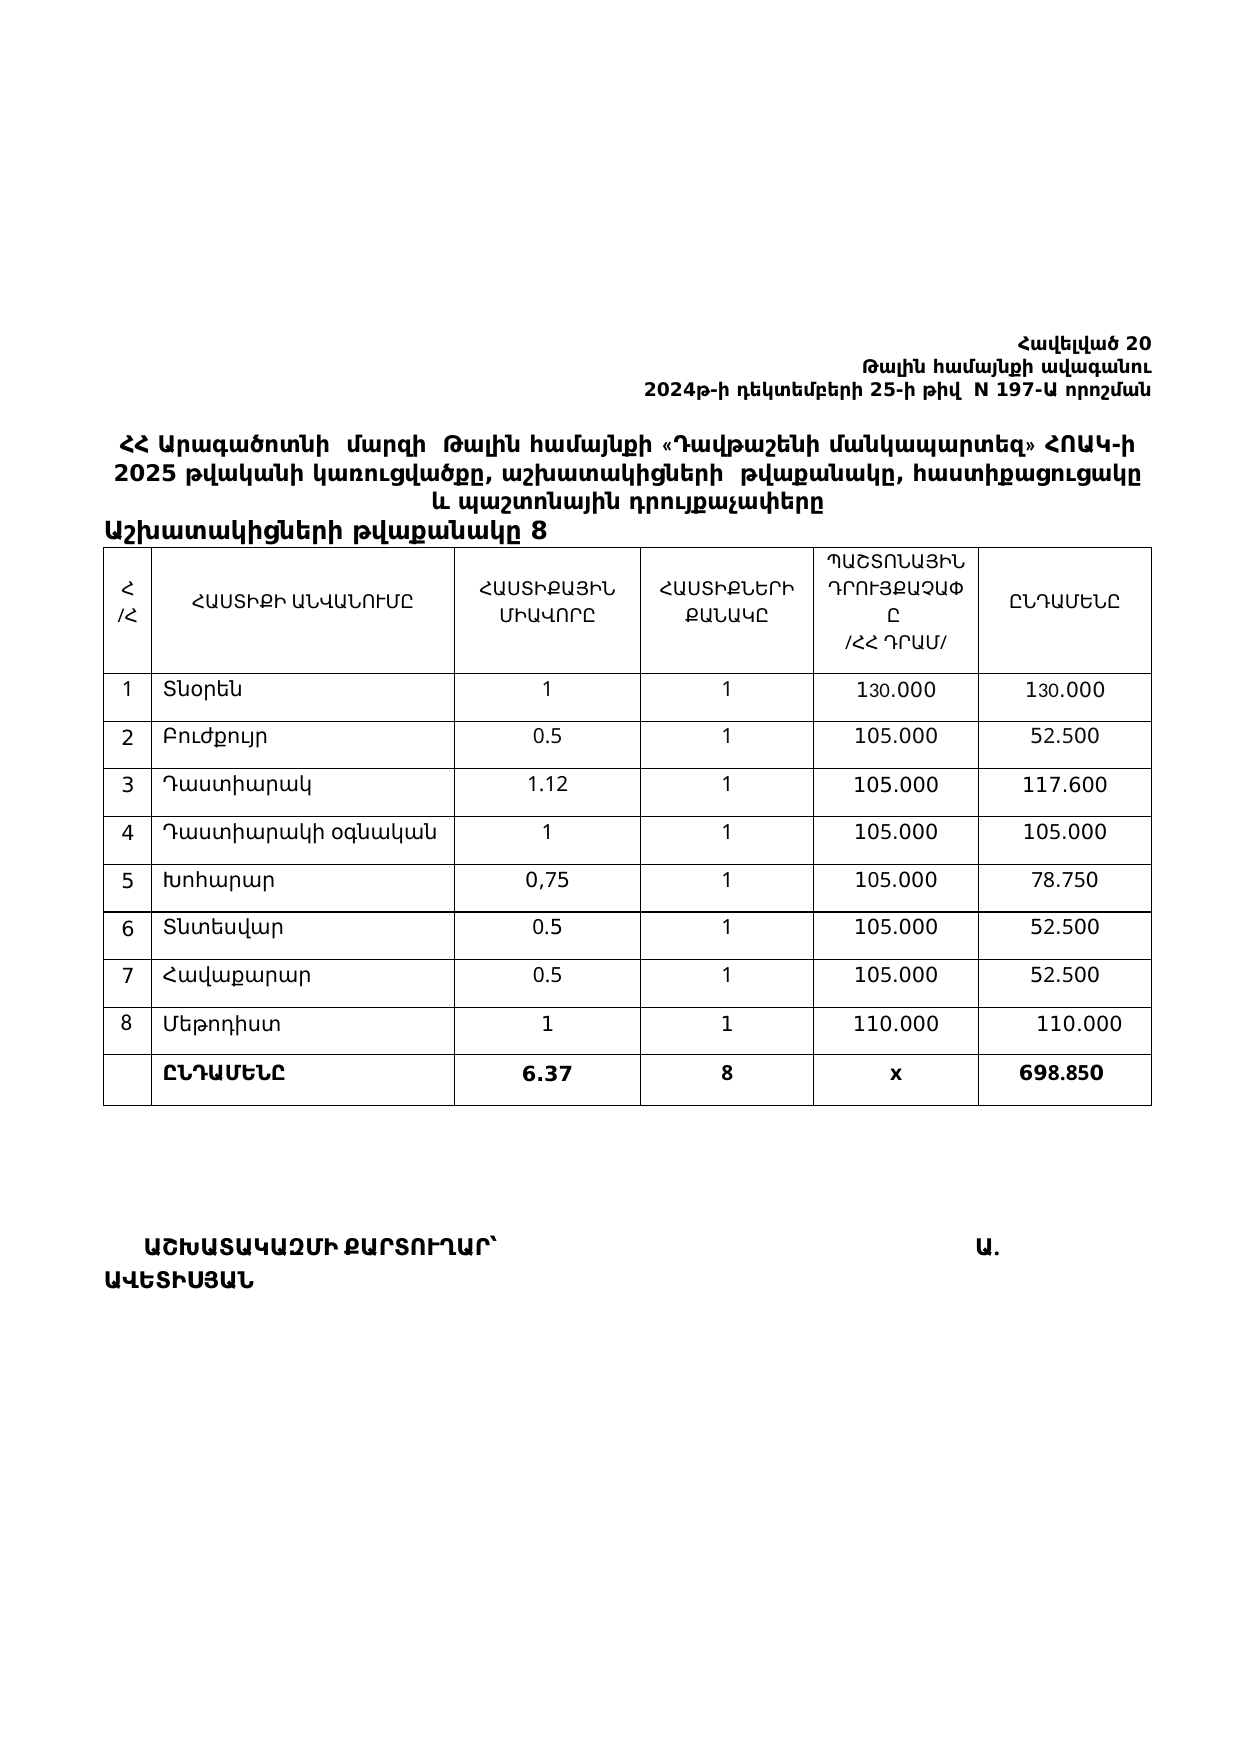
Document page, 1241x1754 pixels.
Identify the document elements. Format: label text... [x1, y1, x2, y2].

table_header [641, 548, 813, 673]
text 2024թ-ի դեկտեմբերի 25-ի թիվ N 197-Ա որոշման [103, 379, 1152, 401]
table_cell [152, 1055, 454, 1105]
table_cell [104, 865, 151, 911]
text Թալին համայնքի ավագանու [103, 356, 1152, 378]
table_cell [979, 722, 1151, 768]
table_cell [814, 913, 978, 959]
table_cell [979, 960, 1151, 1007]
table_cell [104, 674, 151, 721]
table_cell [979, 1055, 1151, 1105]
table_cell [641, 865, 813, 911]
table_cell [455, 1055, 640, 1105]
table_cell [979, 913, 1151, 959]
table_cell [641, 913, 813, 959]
text ԱՇԽԱՏԱԿԱԶՄԻ ՔԱՐՏՈՒՂԱՐ՝ Ա. ԱՎԵՏԻՍՅԱՆ [103, 1231, 1152, 1296]
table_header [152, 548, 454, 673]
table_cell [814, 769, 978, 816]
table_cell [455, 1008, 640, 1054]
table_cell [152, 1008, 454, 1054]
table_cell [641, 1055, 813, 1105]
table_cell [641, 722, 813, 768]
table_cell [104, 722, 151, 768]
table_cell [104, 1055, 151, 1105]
text Աշխատակիցների թվաքանակը 8 [103, 516, 1152, 546]
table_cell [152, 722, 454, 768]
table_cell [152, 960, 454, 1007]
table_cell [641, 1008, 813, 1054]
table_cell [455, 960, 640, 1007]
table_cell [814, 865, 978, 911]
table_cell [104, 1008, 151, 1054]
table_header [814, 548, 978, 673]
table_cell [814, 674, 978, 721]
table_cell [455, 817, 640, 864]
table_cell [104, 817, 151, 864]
text Հավելված 20 [103, 333, 1152, 354]
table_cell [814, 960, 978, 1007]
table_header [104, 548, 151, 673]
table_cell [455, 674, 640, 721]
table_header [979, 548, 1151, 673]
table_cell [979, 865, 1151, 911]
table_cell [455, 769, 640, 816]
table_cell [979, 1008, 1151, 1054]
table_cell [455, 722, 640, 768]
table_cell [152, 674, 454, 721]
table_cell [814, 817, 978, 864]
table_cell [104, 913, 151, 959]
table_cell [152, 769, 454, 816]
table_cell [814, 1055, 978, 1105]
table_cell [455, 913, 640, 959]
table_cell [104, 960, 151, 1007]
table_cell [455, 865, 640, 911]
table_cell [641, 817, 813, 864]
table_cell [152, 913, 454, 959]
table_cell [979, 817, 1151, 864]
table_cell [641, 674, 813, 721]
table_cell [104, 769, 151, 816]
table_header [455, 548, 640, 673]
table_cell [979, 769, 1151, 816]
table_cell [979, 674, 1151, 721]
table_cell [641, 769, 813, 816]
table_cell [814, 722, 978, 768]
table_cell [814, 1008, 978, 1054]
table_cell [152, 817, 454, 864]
text ՀՀ Արագածոտնի մարզի Թալին համայնքի «Դավթաշենի մանկապարտեզ» ՀՈԱԿ-ի 2025 թվականի կառուցվածքը, աշխատակիցների թվաքանակը, հաստիքացուցակը և պաշտոնային դրույքաչափերը [103, 430, 1152, 515]
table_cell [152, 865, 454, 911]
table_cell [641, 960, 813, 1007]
